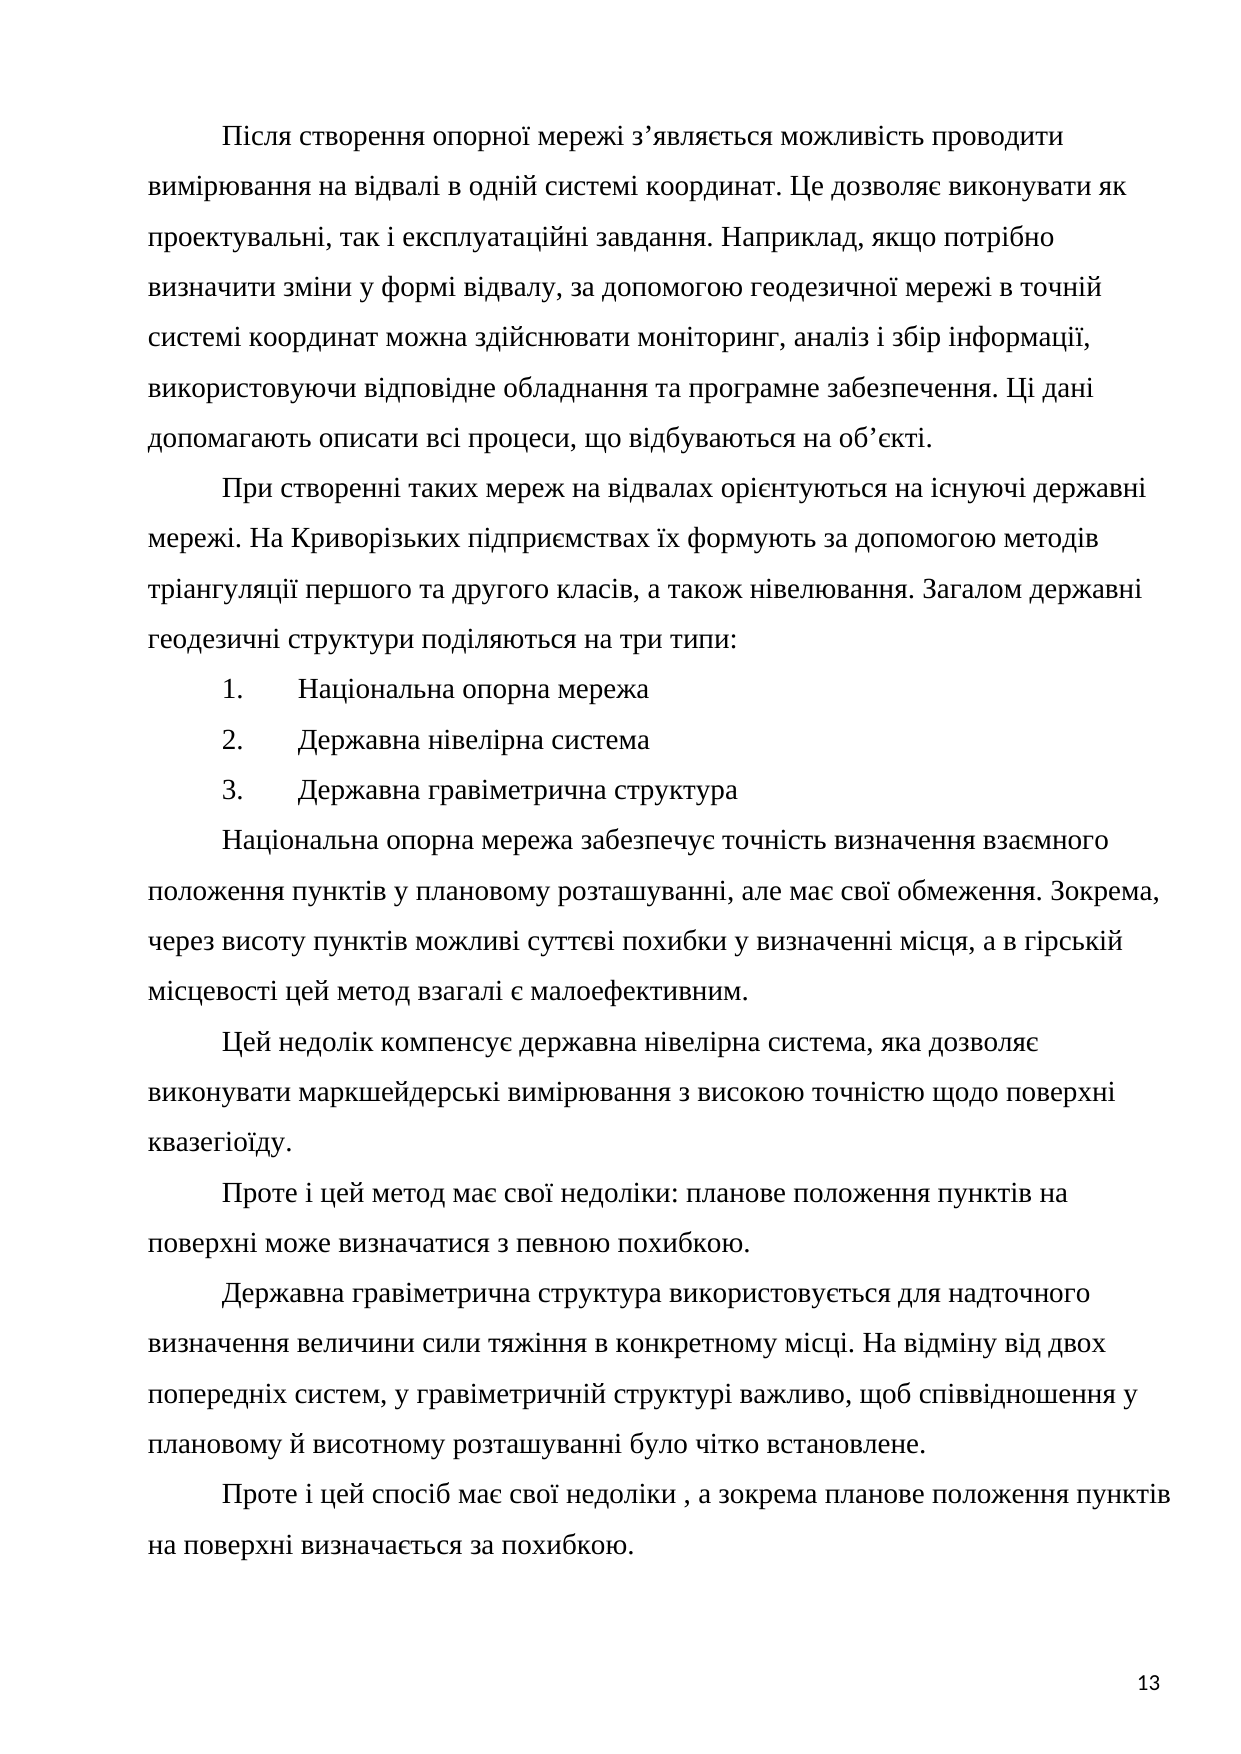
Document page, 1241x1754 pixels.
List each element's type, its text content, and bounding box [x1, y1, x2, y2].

text Після створення опорної мережі з’являється можливість проводити вимірювання на відвалі в одній системі координат. Це дозволяє виконувати як проектувальні, так і експлуатаційні завдання. Наприклад, якщо потрібно визначити зміни у формі відвалу, за допомогою геодезичної мережі в точній системі координат можна здійснювати моніторинг, аналіз і збір інформації, використовуючи відповідне обладнання та програмне забезпечення. Ці дані допомагають описати всі процеси, що відбуваються на об’єкті. [148, 118, 1181, 453]
list Державна гравіметрична структура [148, 772, 1181, 806]
text Національна опорна мережа забезпечує точність визначення взаємного положення пунктів у плановому розташуванні, але має свої обмеження. Зокрема, через висоту пунктів можливі суттєві похибки у визначенні місця, а в гірській місцевості цей метод взагалі є малоефективним. [148, 822, 1181, 1007]
text При створенні таких мереж на відвалах орієнтуються на існуючі державні мережі. На Криворізьких підприємствах їх формують за допомогою методів тріангуляції першого та другого класів, а також нівелювання. Загалом державні геодезичні структури поділяються на три типи: [148, 470, 1181, 655]
text Проте і цей метод має свої недоліки: планове положення пунктів на поверхні може визначатися з певною похибкою. [148, 1175, 1181, 1258]
text Проте і цей спосіб має свої недоліки , а зокрема планове положення пунктів на поверхні визначається за похибкою. [148, 1477, 1181, 1560]
text Цей недолік компенсує державна нівелірна система, яка дозволяє виконувати маркшейдерські вимірювання з високою точністю щодо поверхні квазегіоїду. [148, 1024, 1181, 1158]
list Державна нівелірна система [148, 722, 1181, 755]
list Національна опорна мережа [148, 672, 1181, 705]
text Державна гравіметрична структура використовується для надточного визначення величини сили тяжіння в конкретному місці. На відміну від двох попередніх систем, у гравіметричній структурі важливо, щоб співвідношення у плановому й висотному розташуванні було чітко встановлене. [148, 1275, 1181, 1460]
